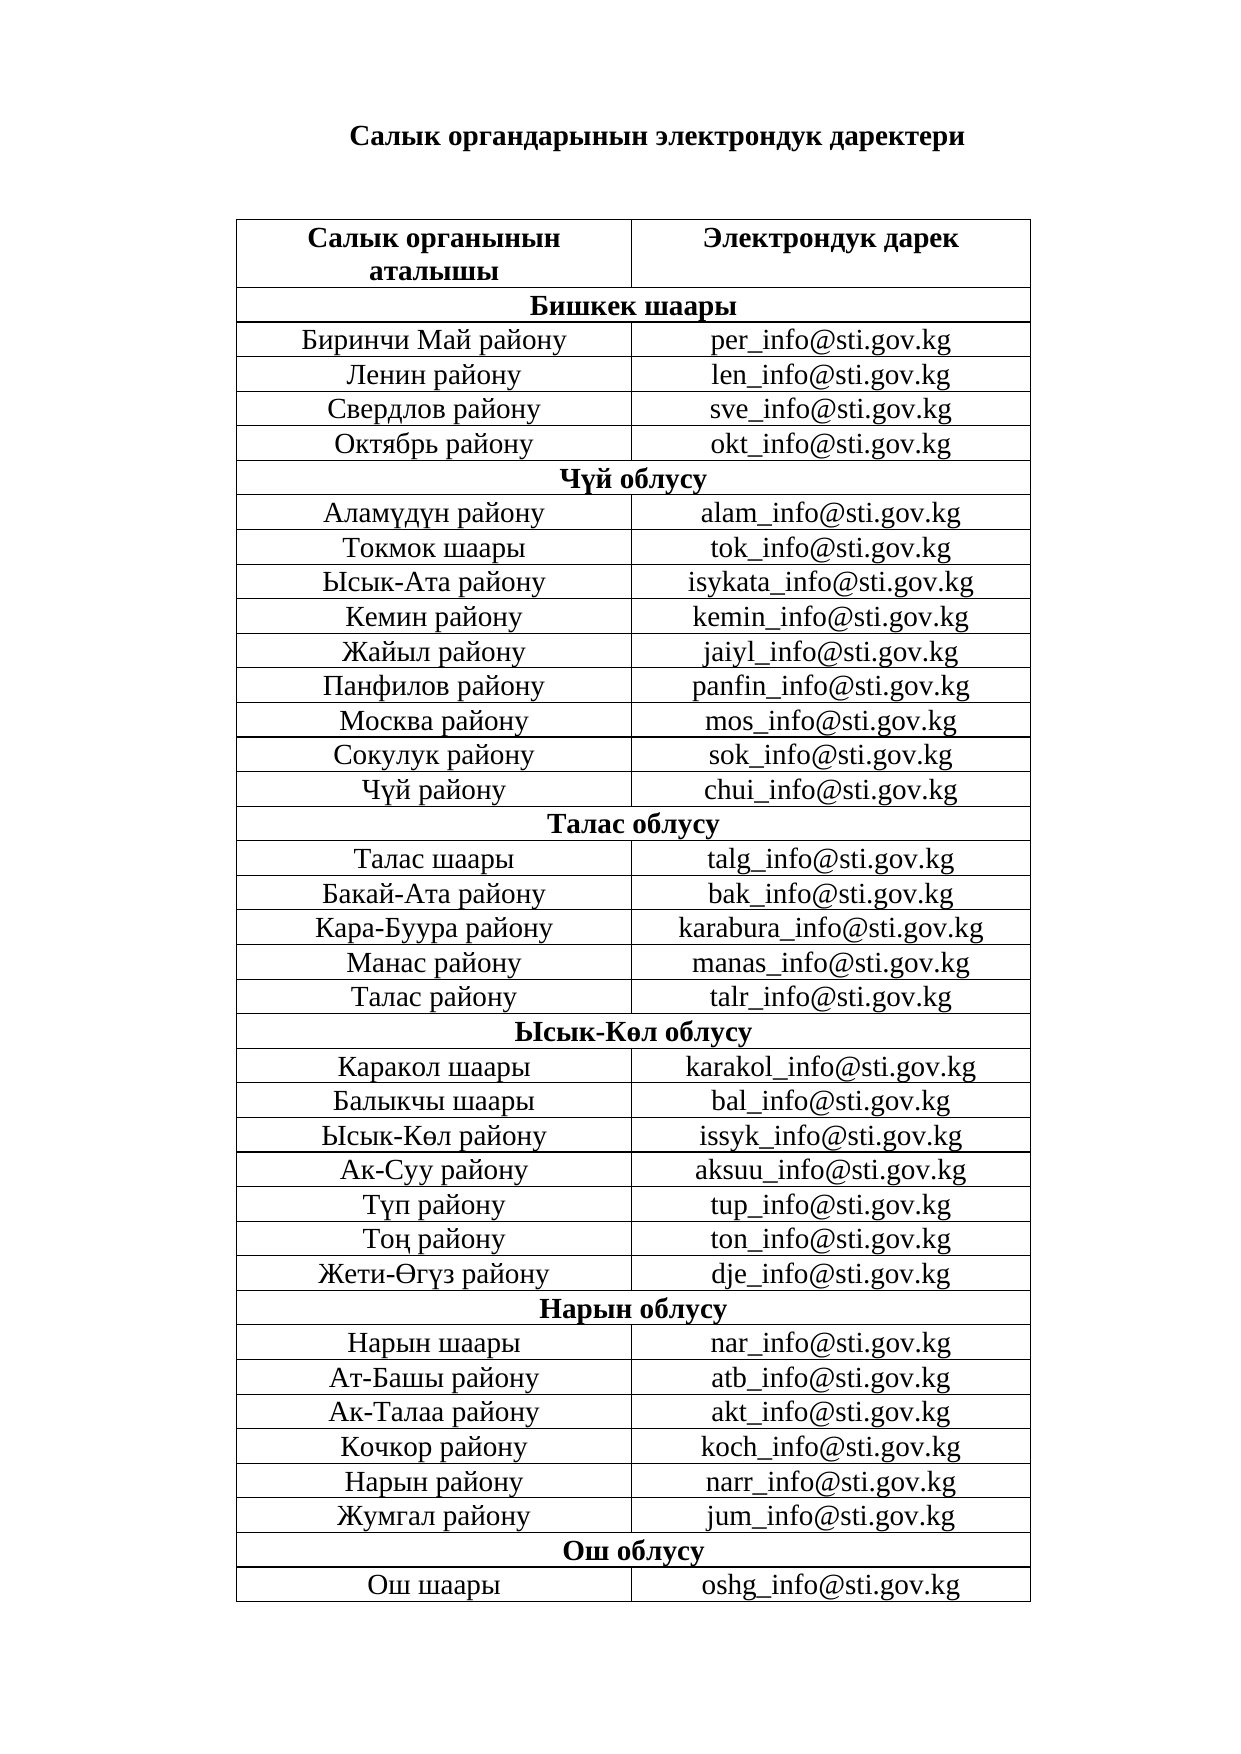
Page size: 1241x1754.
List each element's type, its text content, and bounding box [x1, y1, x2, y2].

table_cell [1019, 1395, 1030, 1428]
table_cell Бакай-Ата району [237, 876, 631, 909]
table_cell kemin_info@sti.gov.kg [632, 599, 1030, 633]
table_header Салык органынын аталышы [237, 220, 631, 287]
table_cell alam_info@sti.gov.kg [632, 495, 1030, 529]
table_cell tok_info@sti.gov.kg [632, 530, 1030, 563]
table_cell Манас району [237, 945, 631, 978]
table_cell Бишкек шаары [237, 288, 1030, 321]
table_cell Кемин району [237, 599, 631, 633]
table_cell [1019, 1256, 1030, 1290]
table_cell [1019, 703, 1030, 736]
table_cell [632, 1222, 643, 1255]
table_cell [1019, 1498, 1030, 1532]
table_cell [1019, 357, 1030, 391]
table_cell isykata_info@sti.gov.kg [632, 565, 1030, 598]
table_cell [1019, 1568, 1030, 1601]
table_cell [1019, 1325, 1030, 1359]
text Салык органдарынын электрондук даректери [177, 118, 1137, 152]
table_cell Чүй району [237, 772, 631, 806]
table_cell Кара-Буура району [237, 910, 631, 944]
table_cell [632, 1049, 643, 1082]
table_cell Ош шаары [237, 1568, 631, 1601]
table_cell Каракол шаары [237, 1049, 631, 1082]
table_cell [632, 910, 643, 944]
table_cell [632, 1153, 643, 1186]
table_cell Аламүдүн району [237, 495, 631, 529]
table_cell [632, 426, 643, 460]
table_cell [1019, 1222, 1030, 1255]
table_cell Чүй облусу [237, 461, 1030, 494]
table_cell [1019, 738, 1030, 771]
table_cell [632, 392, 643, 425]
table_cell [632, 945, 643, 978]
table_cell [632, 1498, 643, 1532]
table_cell Ленин району [237, 357, 631, 391]
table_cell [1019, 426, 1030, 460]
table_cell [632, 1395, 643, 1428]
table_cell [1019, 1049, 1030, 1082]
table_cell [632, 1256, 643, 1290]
table_cell Ысык-Көл району [237, 1118, 631, 1151]
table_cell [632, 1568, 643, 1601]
table_cell Ат-Башы району [237, 1360, 631, 1393]
table_cell Нарын району [237, 1464, 631, 1497]
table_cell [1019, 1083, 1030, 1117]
table_cell Жайыл району [237, 634, 631, 667]
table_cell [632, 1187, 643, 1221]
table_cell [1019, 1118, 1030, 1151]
table_cell Ак-Суу району [237, 1153, 631, 1186]
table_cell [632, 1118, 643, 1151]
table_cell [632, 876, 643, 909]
table_header Электрондук дарек [632, 220, 1030, 287]
table_cell Октябрь району [237, 426, 631, 460]
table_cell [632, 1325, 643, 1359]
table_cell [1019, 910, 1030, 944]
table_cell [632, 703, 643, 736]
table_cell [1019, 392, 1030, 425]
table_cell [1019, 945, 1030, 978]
table_cell Биринчи Май району [237, 323, 631, 356]
table_cell Талас району [237, 980, 631, 1013]
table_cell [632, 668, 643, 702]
table_cell jaiyl_info@sti.gov.kg [632, 634, 1030, 667]
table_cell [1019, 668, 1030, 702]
table_cell Токмок шаары [237, 530, 631, 563]
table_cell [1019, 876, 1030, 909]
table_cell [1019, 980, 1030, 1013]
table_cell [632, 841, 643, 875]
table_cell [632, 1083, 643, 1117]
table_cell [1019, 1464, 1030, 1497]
table_cell Талас облусу [237, 807, 1030, 840]
table_cell Свердлов району [237, 392, 631, 425]
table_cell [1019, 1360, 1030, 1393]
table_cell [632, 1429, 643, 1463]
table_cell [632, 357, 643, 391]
table_cell Ысык-Ата району [237, 565, 631, 598]
table_cell Ак-Талаа району [237, 1395, 631, 1428]
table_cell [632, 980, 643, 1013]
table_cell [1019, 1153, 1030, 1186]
table_cell Жумгал району [237, 1498, 631, 1532]
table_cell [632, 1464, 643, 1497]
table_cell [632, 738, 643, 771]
table_cell Панфилов району [237, 668, 631, 702]
table_cell Түп району [237, 1187, 631, 1221]
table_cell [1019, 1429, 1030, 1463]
table_cell Кочкор району [237, 1429, 631, 1463]
table_cell Нарын шаары [237, 1325, 631, 1359]
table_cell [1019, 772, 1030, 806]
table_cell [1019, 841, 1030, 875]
table_cell Балыкчы шаары [237, 1083, 631, 1117]
table_cell Москва району [237, 703, 631, 736]
table_cell Сокулук району [237, 738, 631, 771]
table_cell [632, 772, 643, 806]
table_cell Тоң району [237, 1222, 631, 1255]
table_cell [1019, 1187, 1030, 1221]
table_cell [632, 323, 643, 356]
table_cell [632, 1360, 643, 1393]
table_cell Талас шаары [237, 841, 631, 875]
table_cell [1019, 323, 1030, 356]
